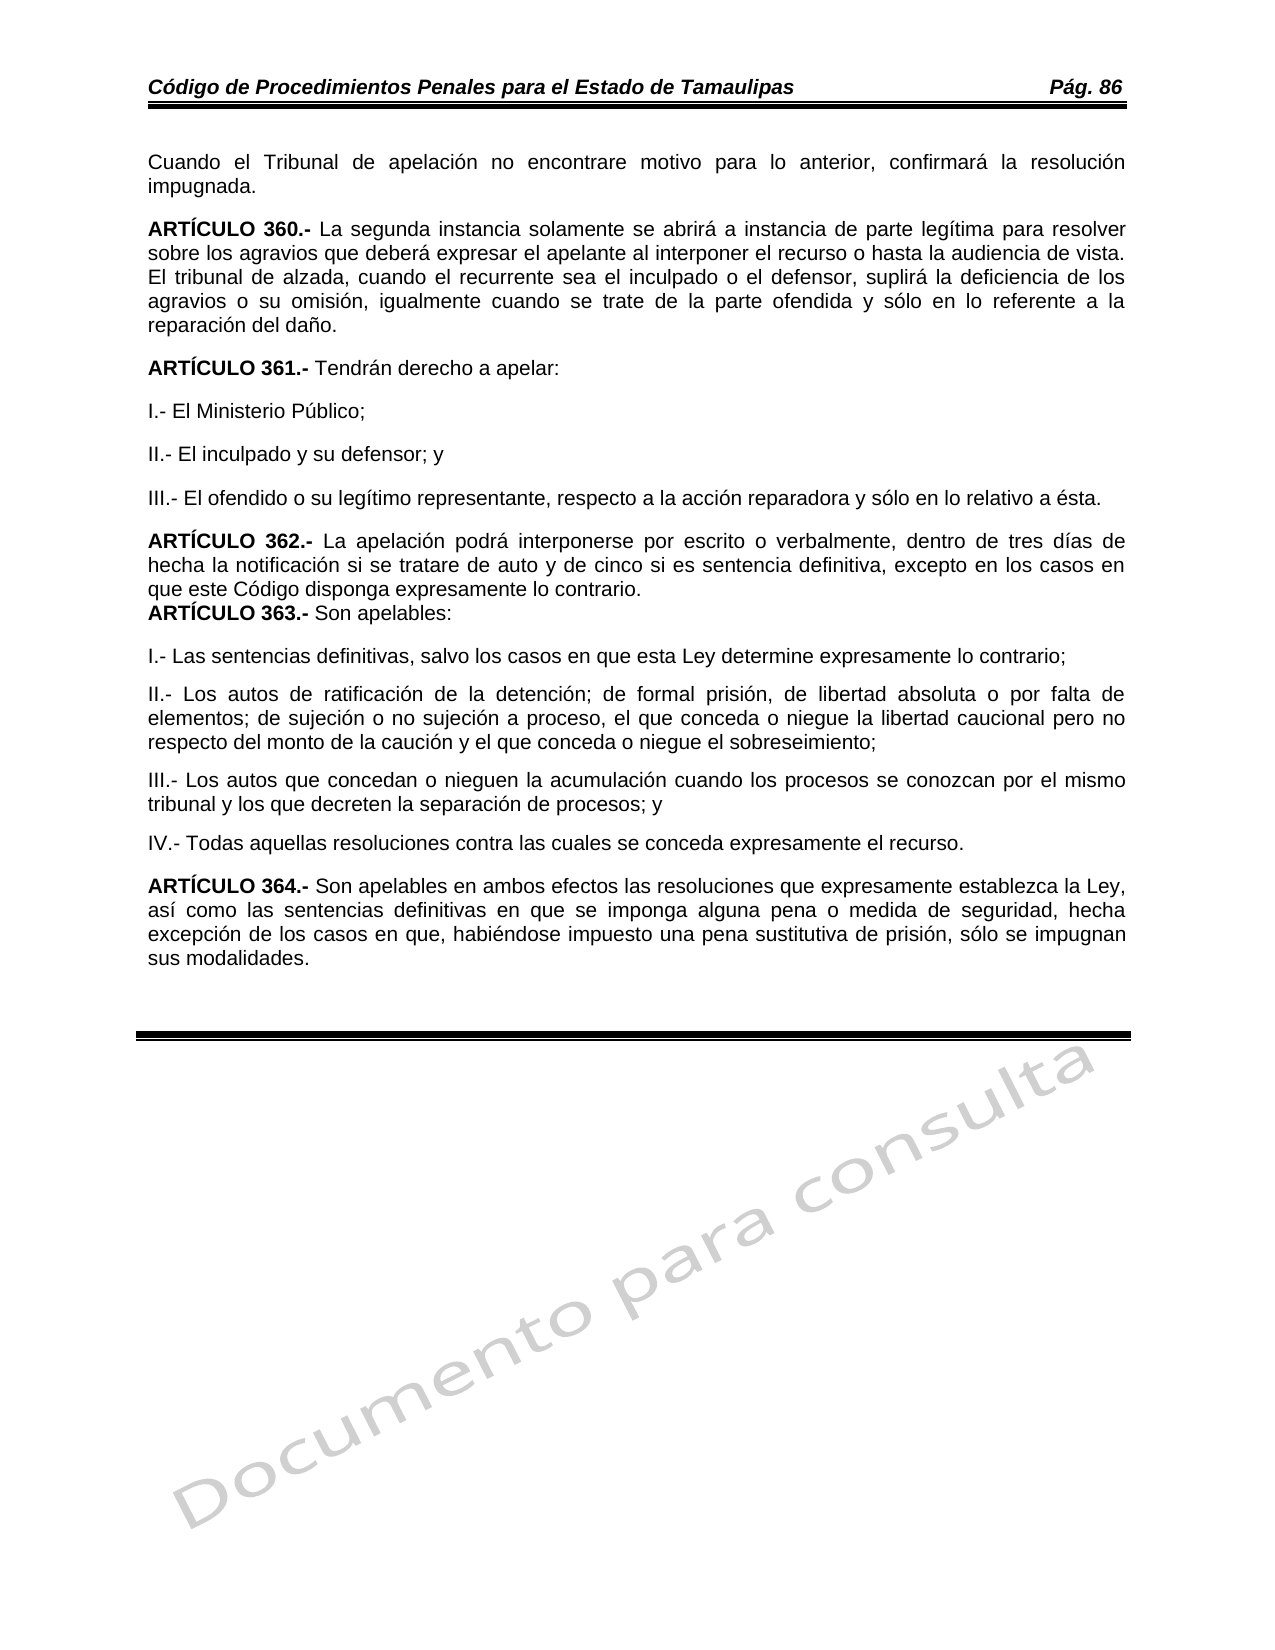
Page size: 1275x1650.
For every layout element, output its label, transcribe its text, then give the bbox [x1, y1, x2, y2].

text IV.- Todas aquellas resoluciones contra las cuales se conceda expresamente el recurso. [148, 830, 1127, 854]
text ARTÍCULO 361.- Tendrán derecho a apelar: [148, 356, 1127, 380]
text III.- El ofendido o su legítimo representante, respecto a la acción reparadora y sólo en lo relativo a ésta. [148, 485, 1127, 509]
text ARTÍCULO 363.- Son apelables: [148, 600, 1127, 624]
text II.- El inculpado y su defensor; y [148, 442, 1127, 466]
text ARTÍCULO 360.- La segunda instancia solamente se abrirá a instancia de parte legítima para resolver sobre los agravios que deberá expresar el apelante al interponer el recurso o hasta la audiencia de vista. El tribunal de alzada, cuando el recurrente sea el inculpado o el defensor, suplirá la deficiencia de los agravios o su omisión, igualmente cuando se trate de la parte ofendida y sólo en lo referente a la reparación del daño. [148, 217, 1127, 337]
text ARTÍCULO 364.- Son apelables en ambos efectos las resoluciones que expresamente establezca , así como las sentencias definitivas en que se imponga alguna pena o medida de seguridad, hecha excepción de los casos en que, habiéndose impuesto una pena sustitutiva de prisión, sólo se impugnan sus modalidades. [148, 873, 1127, 969]
text III.- Los autos que concedan o nieguen la acumulación cuando los procesos se conozcan por el mismo tribunal y los que decreten la separación de procesos; y [148, 768, 1127, 816]
text II.- Los autos de ratificación de la detención; de formal prisión, de libertad absoluta o por falta de elementos; de sujeción o no sujeción a proceso, el que conceda o niegue la libertad caucional pero no respecto del monto de la caución y el que conceda o niegue el sobreseimiento; [148, 682, 1127, 754]
text ARTÍCULO 359.- El recurso de apelación tiene por objeto examinar si en la resolución recurrida no se aplicó la ley correspondiente o se aplicó inexactamente, si se violaron los principios reguladores de la violación de la prueba o si se alteraron los hechos, a efecto que dicha resolución se modifique o revoque. Cuando el Tribunal de apelación no encontrare motivo para lo anterior, confirmará la resolución impugnada. [148, 150, 1127, 198]
text I.- El Ministerio Público; [148, 399, 1127, 423]
text I.- Las sentencias definitivas, salvo los casos en que esta Ley determine expresamente lo contrario; [148, 643, 1127, 667]
text ARTÍCULO 362.- La apelación podrá interponerse por escrito o verbalmente, dentro de tres días de hecha la notificación si se tratare de auto y de cinco si es sentencia definitiva, excepto en los casos en que este Código disponga expresamente lo contrario. [148, 528, 1127, 600]
